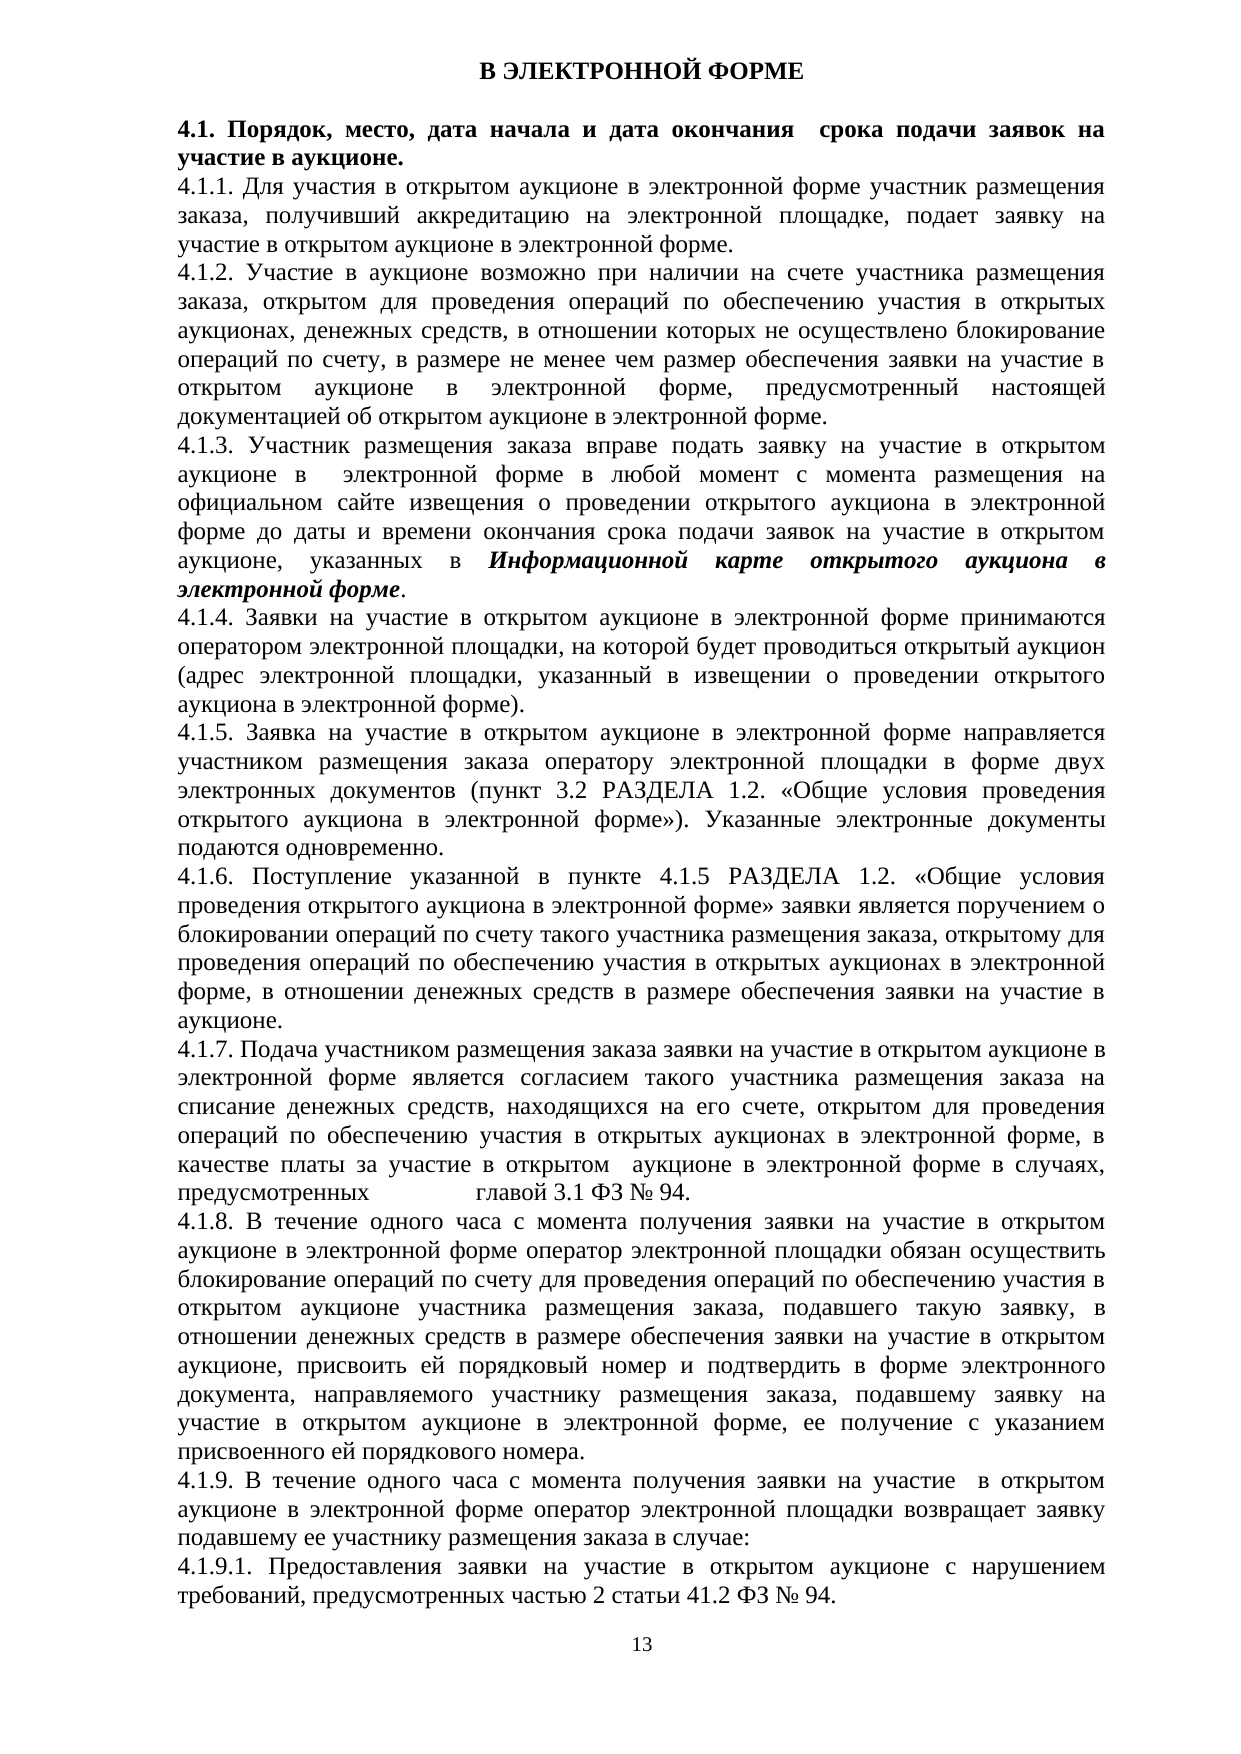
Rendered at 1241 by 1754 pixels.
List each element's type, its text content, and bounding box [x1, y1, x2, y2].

text 4.1. Порядок, место, дата начала и дата окончания срока подачи заявок на участие в аукционе. [177, 114, 1106, 171]
text 4.1.5. Заявка на участие в открытом аукционе в электронной форме направляется участником размещения заказа оператору электронной площадки в форме двух электронных документов (пункт 3.2 РАЗДЕЛА 1.2. «Общие условия проведения открытого аукциона в электронной форме»). Указанные электронные документы подаются одновременно. [177, 717, 1106, 861]
text 4.1.7. Подача участником размещения заказа заявки на участие в открытом аукционе в электронной форме является согласием такого участника размещения заказа на списание денежных средств, находящихся на его счете, открытом для проведения операций по обеспечению участия в открытых аукционах в электронной форме, в качестве платы за участие в открытом аукционе в электронной форме в случаях, предусмотренных главой 3.1 ФЗ № 94. [177, 1034, 1106, 1206]
text В ЭЛЕКТРОННОЙ ФОРМЕ [177, 56, 1106, 85]
text 4.1.6. Поступление указанной в пункте 4.1.5 РАЗДЕЛА 1.2. «Общие условия проведения открытого аукциона в электронной форме» заявки является поручением о блокировании операций по счету такого участника размещения заказа, открытому для проведения операций по обеспечению участия в открытых аукционах в электронной форме, в отношении денежных средств в размере обеспечения заявки на участие в аукционе. [177, 861, 1106, 1034]
text 4.1.2. Участие в аукционе возможно при наличии на счете участника размещения заказа, открытом для проведения операций по обеспечению участия в открытых аукционах, денежных средств, в отношении которых не осуществлено блокирование операций по счету, в размере не менее чем размер обеспечения заявки на участие в открытом аукционе в электронной форме, предусмотренный настоящей документацией об открытом аукционе в электронной форме. [177, 257, 1106, 430]
text 4.1.8. В течение одного часа с момента получения заявки на участие в открытом аукционе в электронной форме оператор электронной площадки обязан осуществить блокирование операций по счету для проведения операций по обеспечению участия в открытом аукционе участника размещения заказа, подавшего такую заявку, в отношении денежных средств в размере обеспечения заявки на участие в открытом аукционе, присвоить ей порядковый номер и подтвердить в форме электронного документа, направляемого участнику размещения заказа, подавшему заявку на участие в открытом аукционе в электронной форме, ее получение с указанием присвоенного ей порядкового номера. [177, 1206, 1106, 1465]
text 4.1.4. Заявки на участие в открытом аукционе в электронной форме принимаются оператором электронной площадки, на которой будет проводиться открытый аукцион (адрес электронной площадки, указанный в извещении о проведении открытого аукциона в электронной форме). [177, 602, 1106, 717]
text 4.1.9. В течение одного часа с момента получения заявки на участие в открытом аукционе в электронной форме оператор электронной площадки возвращает заявку подавшему ее участнику размещения заказа в случае: [177, 1465, 1106, 1551]
text 4.1.3. Участник размещения заказа вправе подать заявку на участие в открытом аукционе в электронной форме в любой момент с момента размещения на официальном сайте извещения о проведении открытого аукциона в электронной форме до даты и времени окончания срока подачи заявок на участие в открытом аукционе, указанных в Информационной карте открытого аукциона в электронной форме. [177, 430, 1106, 602]
text 4.1.9.1. Предоставления заявки на участие в открытом аукционе с нарушением требований, предусмотренных частью 2 статьи 41.2 ФЗ № 94. [177, 1551, 1106, 1609]
text 4.1.1. Для участия в открытом аукционе в электронной форме участник размещения заказа, получивший аккредитацию на электронной площадке, подает заявку на участие в открытом аукционе в электронной форме. [177, 171, 1106, 257]
